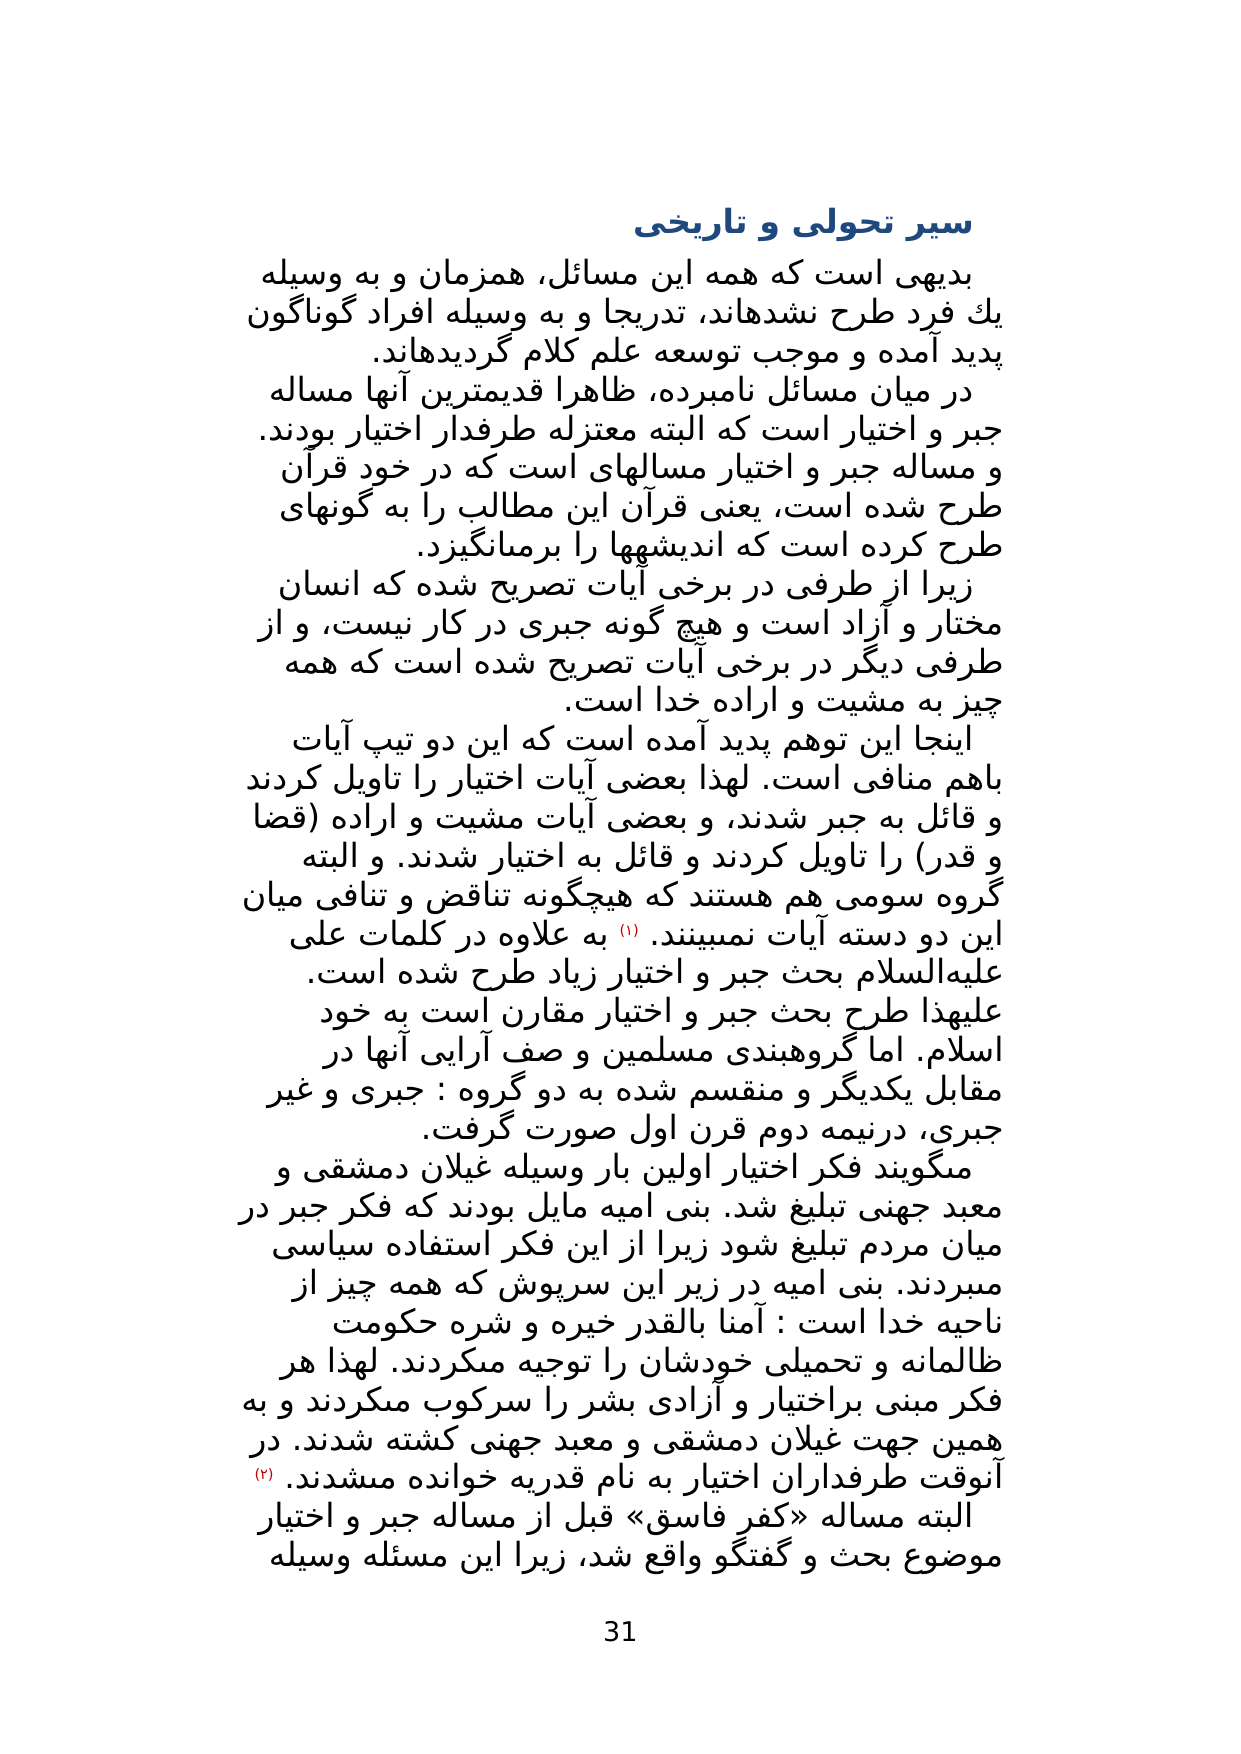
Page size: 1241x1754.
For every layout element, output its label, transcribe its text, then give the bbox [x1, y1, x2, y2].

text اينجا اين توهم پديد آمده است كه اين دو تيپ آيات باهم منافى است. لهذا بعضى آيات اختيار را تاويل كردند و قائل به جبر شدند، و بعضى آيات مشيت و اراده (قضا و قدر) را تاويل كردند و قائل به اختيار شدند. و البته گروه سومى هم هستند كه هيچگونه تناقض و تنافى ميان اين دو دسته آيات نمى‏بينند. (١) به علاوه در كلمات على عليه‌السلام بحث جبر و اختيار زياد طرح شده است. عليهذا طرح بحث جبر و اختيار مقارن است به خود اسلام. اما گروه‏بندى مسلمين و صف آرايى آنها در مقابل يكديگر و منقسم شده به دو گروه : جبرى و غير جبرى، درنيمه دوم قرن اول صورت گرفت. [236, 720, 1004, 1147]
text در ميان مسائل نامبرده، ظاهرا قديمترين آنها مساله جبر و اختيار است كه البته معتزله طرفدار اختيار بودند. و مساله جبر و اختيار مساله‏اى است كه در خود قرآن طرح شده است، يعنى قرآن اين مطالب را به گونه‏اى طرح كرده است كه انديشه‏ها را برمى‏انگيزد. [236, 370, 1004, 564]
text بديهى است كه همه اين مسائل، همزمان و به وسيله يك فرد طرح نشده‏اند، تدريجا و به وسيله افراد گوناگون پديد آمده و موجب توسعه علم كلام گرديده‏اند. [236, 253, 1004, 370]
subtitle سير تحولى و تاريخى [236, 202, 1004, 241]
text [236, 1497, 1004, 1574]
text مى‏گويند فكر اختيار اولين بار وسيله غيلان دمشقى و معبد جهنى تبليغ شد. بنى اميه مايل بودند كه فكر جبر در ميان مردم تبليغ شود زيرا از اين فكر استفاده سياسى مى‏بردند. بنى اميه در زير اين سرپوش كه همه چيز از ناحيه خدا است : آمنا بالقدر خيره و شره حكومت ظالمانه و تحميلى خودشان را توجيه مى‏كردند. لهذا هر فكر مبنى براختيار و آزادى بشر را سركوب مى‏كردند و به همين جهت غيلان دمشقى و معبد جهنى كشته شدند. در آنوقت طرفداران اختيار به نام قدريه خوانده مى‏شدند. (٢) [236, 1147, 1004, 1497]
text زيرا از طرفى در برخى آيات تصريح شده كه انسان مختار و آزاد است و هيچ گونه جبرى در كار نيست، و از طرفى ديگر در برخى آيات تصريح شده است كه همه چيز به مشيت و اراده خدا است. [236, 564, 1004, 720]
